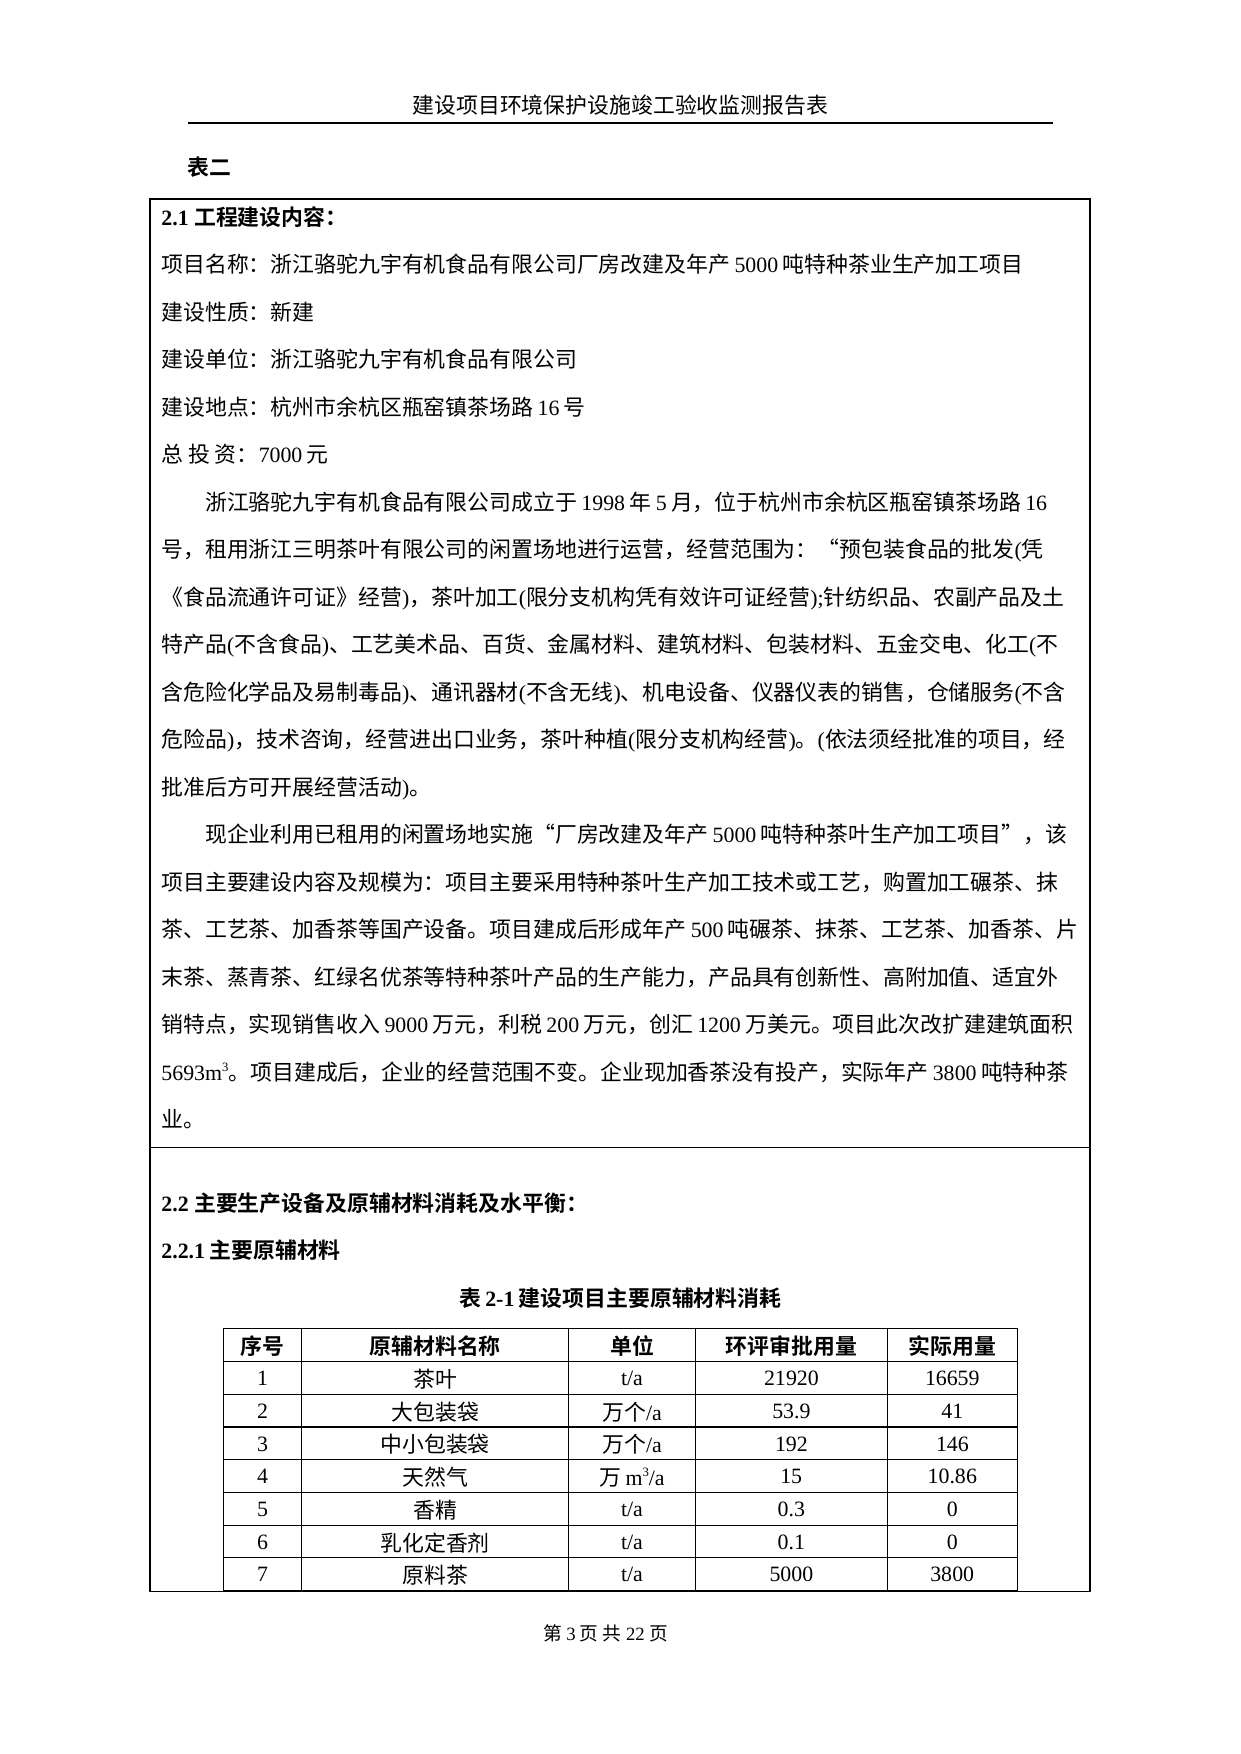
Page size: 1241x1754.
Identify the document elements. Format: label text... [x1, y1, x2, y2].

text 表二 [187, 150, 1053, 182]
table_header 2.1 工程建设内容： 项目名称：浙江骆驼九宇有机食品有限公司厂房改建及年产5000吨特种茶业生产加工项目 建设性质：新建 建设单位：浙江骆驼九宇有机食品有限公司 建设地点：杭州市余杭区瓶窑镇茶场路16号 总 投 资：7000元 浙江骆驼九宇有机食品有限公司成立于1998年5月，位于杭州市余杭区瓶窑镇茶场路16号，租用浙江三明茶叶有限公司的闲置场地进行运营，经营范围为：“预包装食品的批发(凭《食品流通许可证》经营)，茶叶加工(限分支机构凭有效许可证经营);针纺织品、农副产品及土特产品(不含食品)、工艺美术品、百货、金属材料、建筑材料、包装材料、五金交电、化工(不含危险化学品及易制毒品)、通讯器材(不含无线)、机电设备、仪器仪表的销售，仓储服务(不含危险品)，技术咨询，经营进出口业务，茶叶种植(限分支机构经营)。(依法须经批准的项目，经批准后方可开展经营活动)。 现企业利用已租用的闲置场地实施“厂房改建及年产5000吨特种茶叶生产加工项目”，该项目主要建设内容及规模为：项目主要采用特种茶叶生产加工技术或工艺，购置加工碾茶、抹茶、工艺茶、加香茶等国产设备。项目建成后形成年产500吨碾茶、抹茶、工艺茶、加香茶、片末茶、蒸青茶、红绿名优茶等特种茶叶产品的生产能力，产品具有创新性、高附加值、适宜外销特点，实现销售收入9000万元，利税200万元，创汇1200万美元。项目此次改扩建建筑面积5693m3。项目建成后，企业的经营范围不变。企业现加香茶没有投产，实际年产3800吨特种茶业。 [151, 200, 1089, 1147]
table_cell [151, 1148, 1089, 1591]
